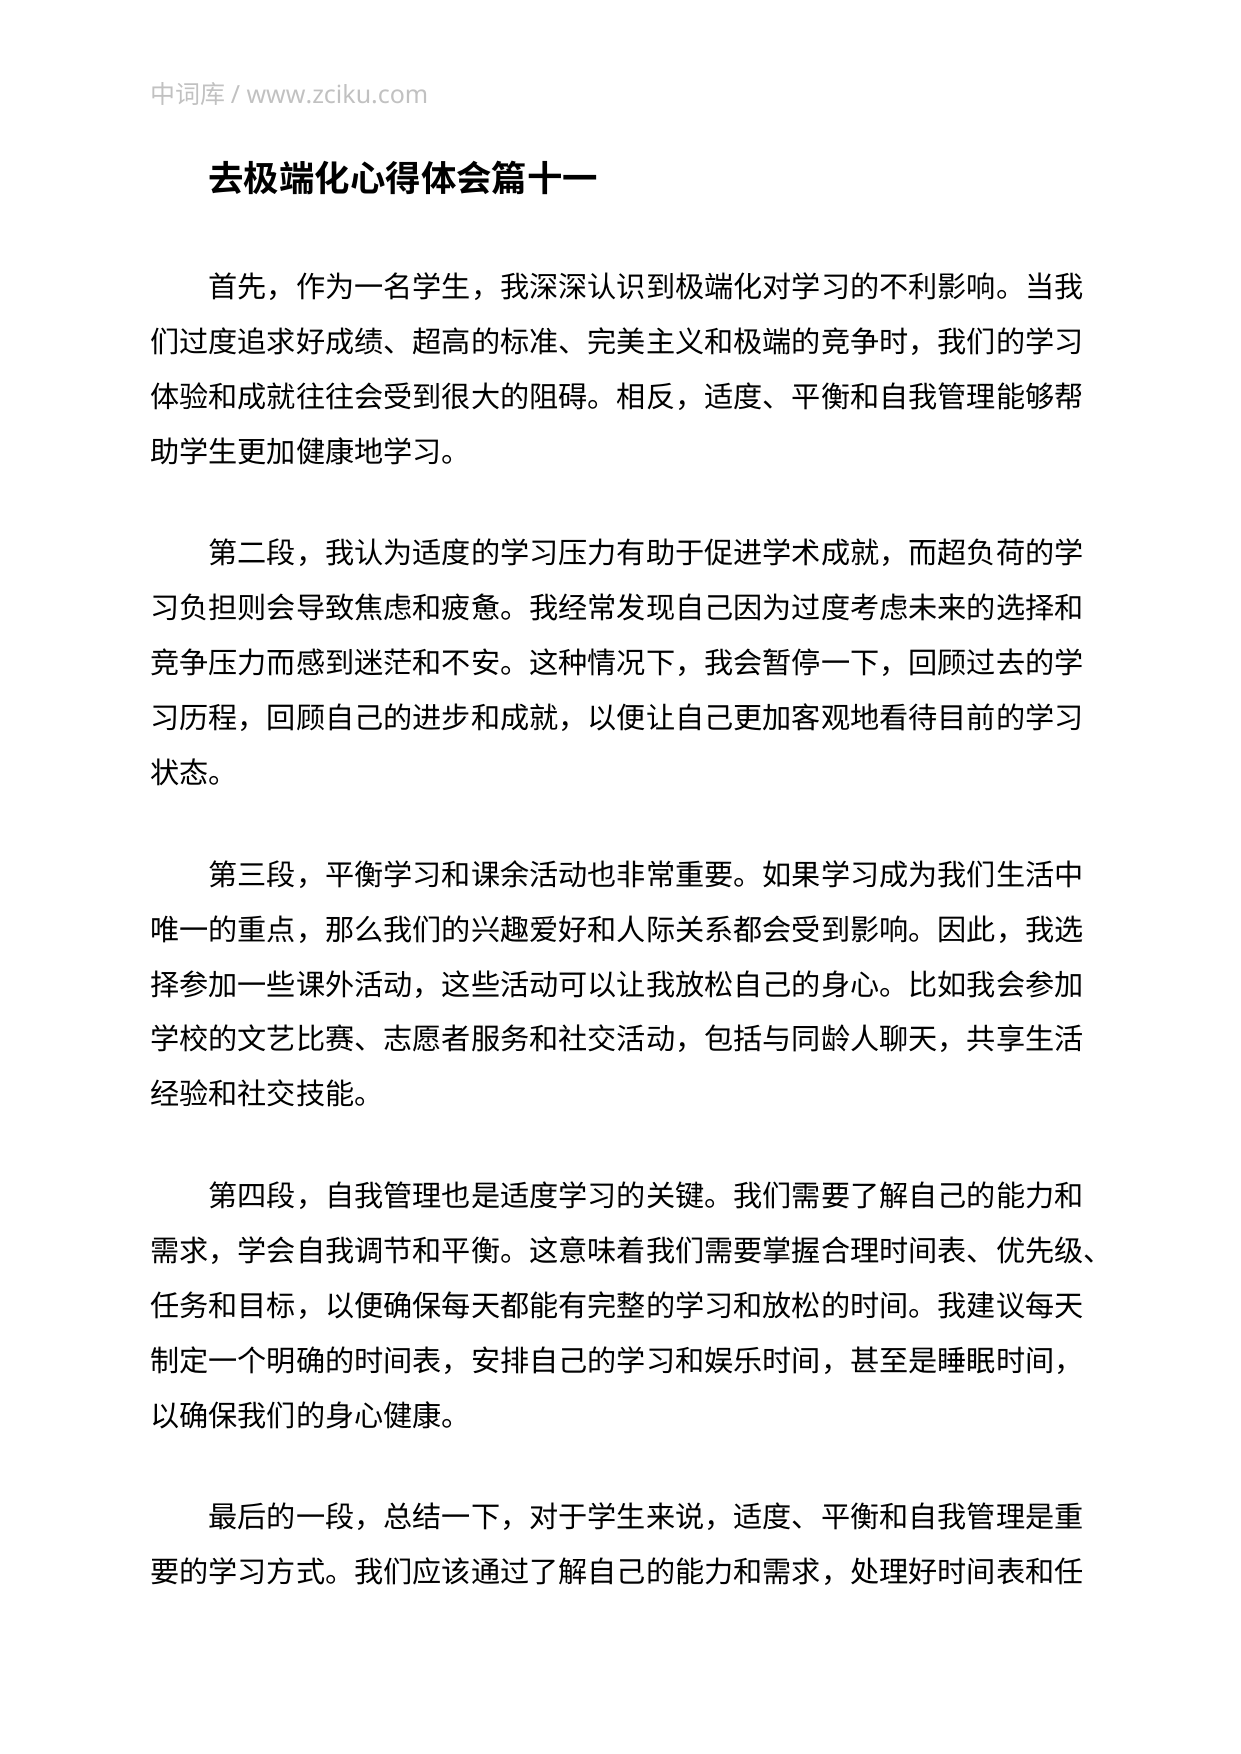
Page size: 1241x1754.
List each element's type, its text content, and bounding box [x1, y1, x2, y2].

text 第二段，我认为适度的学习压力有助于促进学术成就，而超负荷的学习负担则会导致焦虑和疲惫。我经常发现自己因为过度考虑未来的选择和竞争压力而感到迷茫和不安。这种情况下，我会暂停一下，回顾过去的学习历程，回顾自己的进步和成就，以便让自己更加客观地看待目前的学习状态。 [150, 530, 1090, 792]
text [150, 1494, 1090, 1591]
text 去极端化心得体会篇十一 [150, 150, 1090, 201]
text 第四段，自我管理也是适度学习的关键。我们需要了解自己的能力和需求，学会自我调节和平衡。这意味着我们需要掌握合理时间表、优先级、任务和目标，以便确保每天都能有完整的学习和放松的时间。我建议每天制定一个明确的时间表，安排自己的学习和娱乐时间，甚至是睡眠时间，以确保我们的身心健康。 [150, 1173, 1090, 1434]
text 首先，作为一名学生，我深深认识到极端化对学习的不利影响。当我们过度追求好成绩、超高的标准、完美主义和极端的竞争时，我们的学习体验和成就往往会受到很大的阻碍。相反，适度、平衡和自我管理能够帮助学生更加健康地学习。 [150, 263, 1090, 470]
text 第三段，平衡学习和课余活动也非常重要。如果学习成为我们生活中唯一的重点，那么我们的兴趣爱好和人际关系都会受到影响。因此，我选择参加一些课外活动，这些活动可以让我放松自己的身心。比如我会参加学校的文艺比赛、志愿者服务和社交活动，包括与同龄人聊天，共享生活经验和社交技能。 [150, 851, 1090, 1113]
